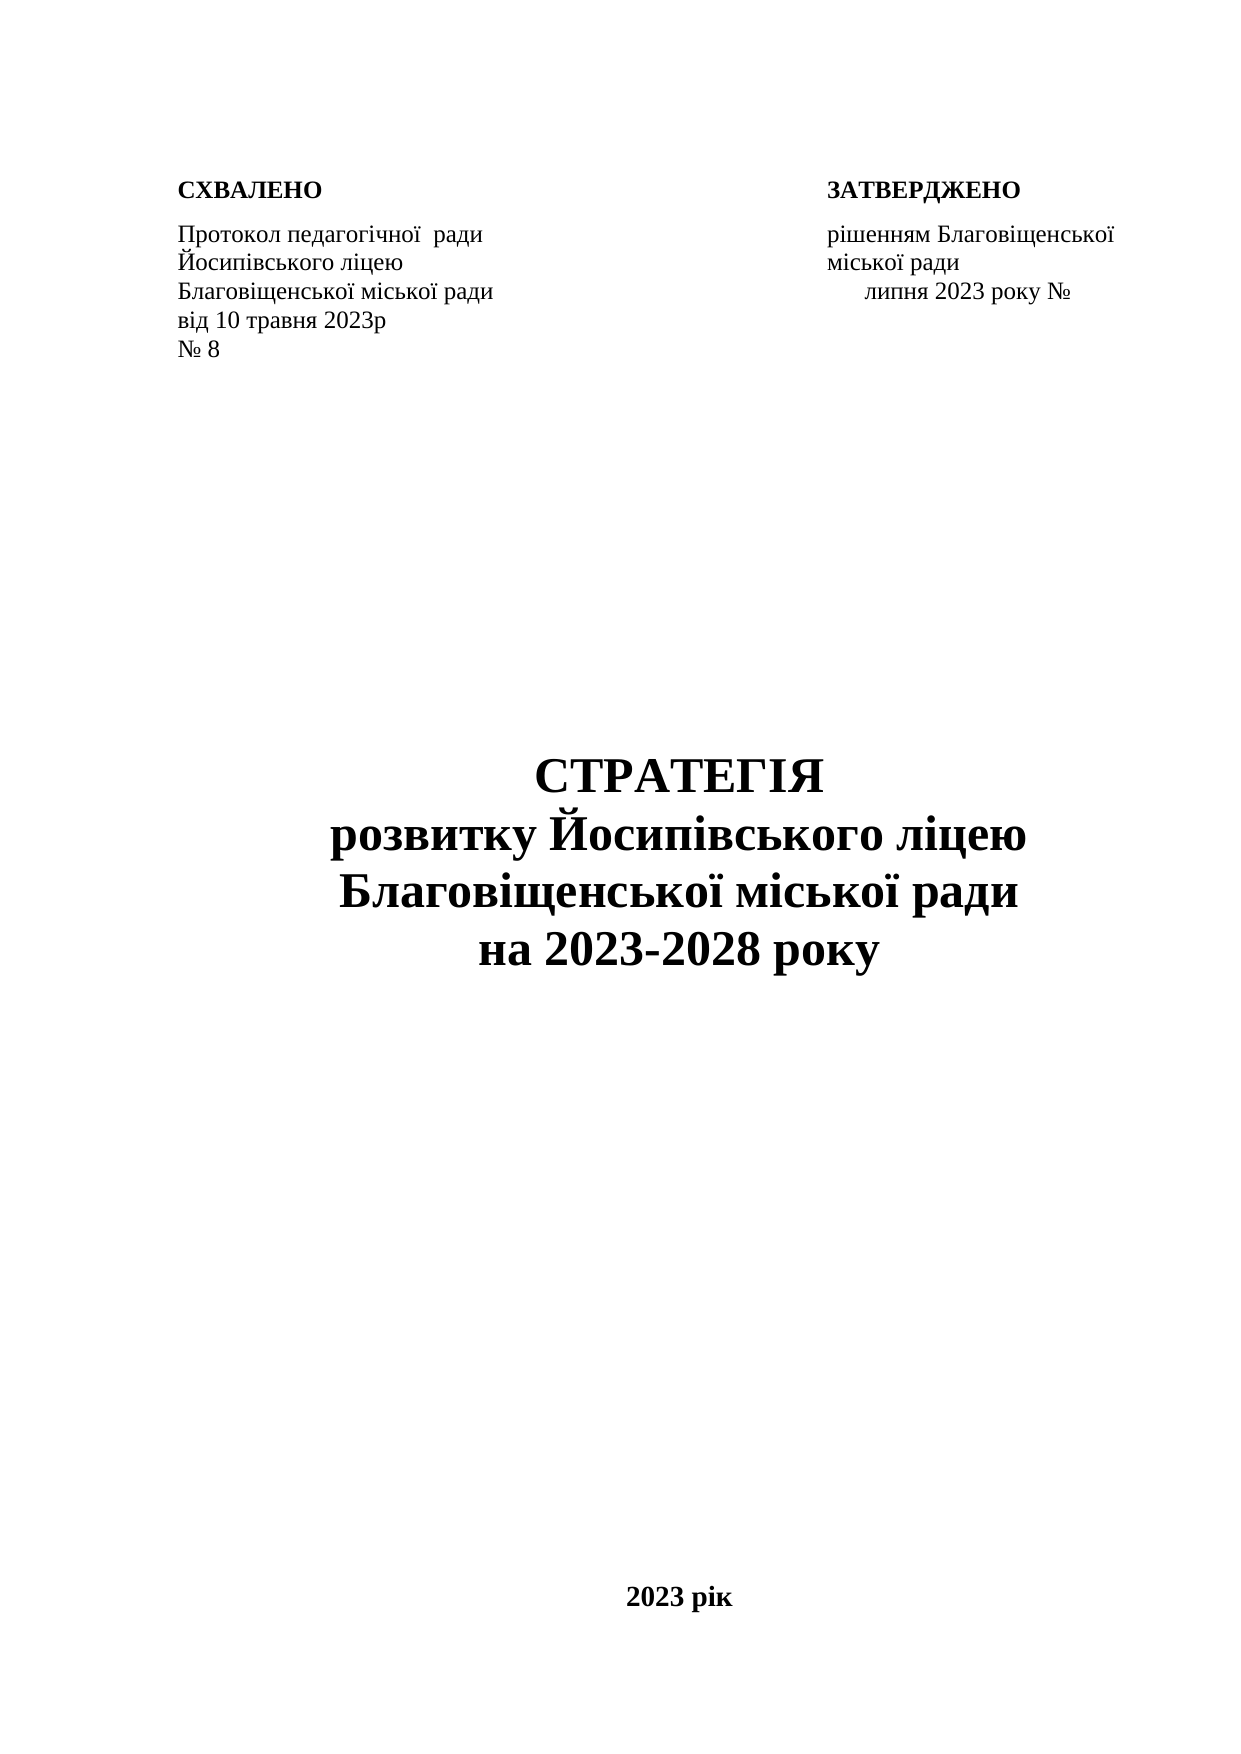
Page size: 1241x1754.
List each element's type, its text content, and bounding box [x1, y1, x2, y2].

text СТРАТЕГІЯ [177, 746, 1181, 803]
table_header ЗАТВЕРДЖЕНО рішенням Благовіщенської міської ради липня 2023 року № [517, 176, 1240, 362]
text розвитку Йосипівського ліцею Благовіщенської міської ради [177, 803, 1181, 918]
table_header СХВАЛЕНО Протокол педагогічної ради Йосипівського ліцею Благовіщенської міської ради від 10 травня 2023р № 8 [166, 176, 517, 362]
text на 2023-2028 року [177, 918, 1181, 976]
text 2023 рік [177, 1579, 1181, 1613]
